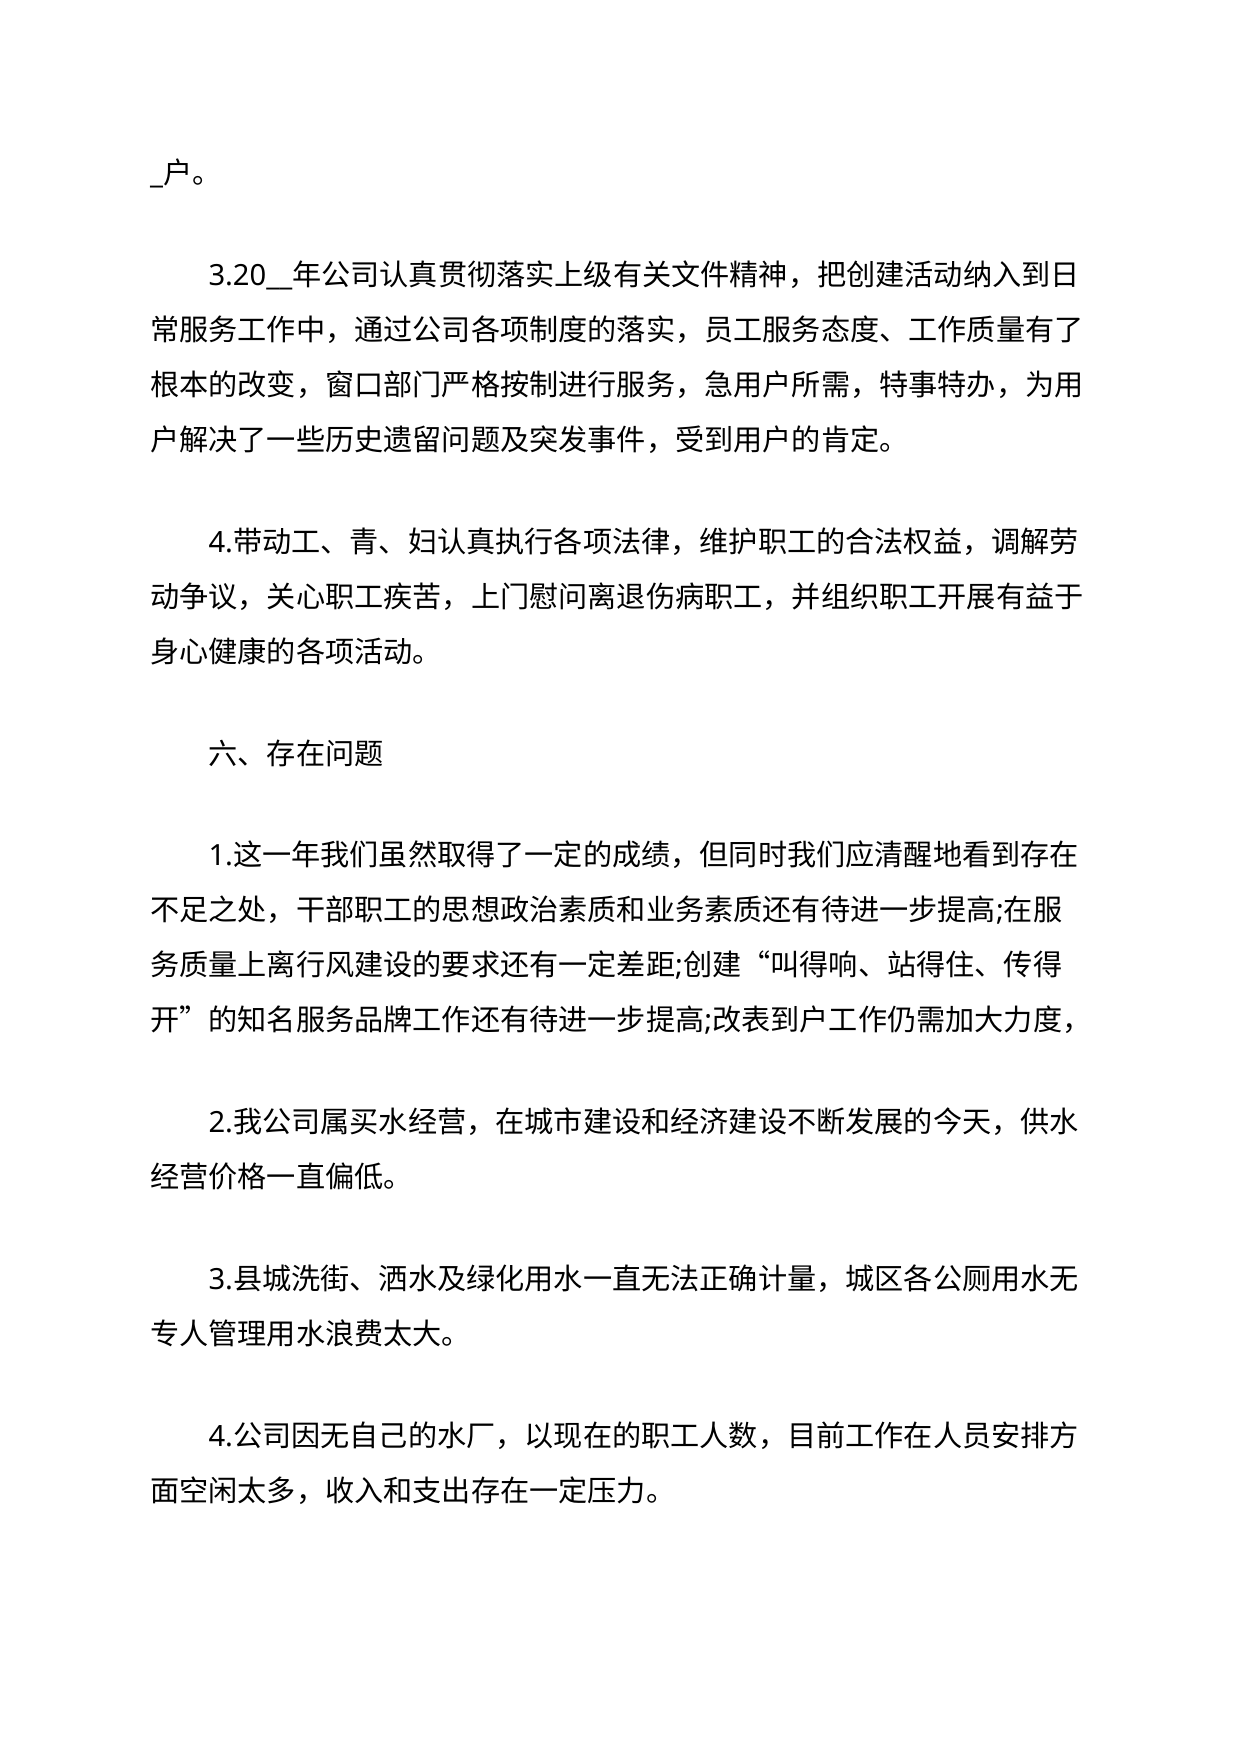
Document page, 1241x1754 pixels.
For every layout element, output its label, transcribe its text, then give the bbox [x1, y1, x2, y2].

text 3.20__年公司认真贯彻落实上级有关文件精神，把创建活动纳入到日常服务工作中，通过公司各项制度的落实，员工服务态度、工作质量有了根本的改变，窗口部门严格按制进行服务，急用户所需，特事特办，为用户解决了一些历史遗留问题及突发事件，受到用户的肯定。 [150, 252, 1090, 459]
text 4.带动工、青、妇认真执行各项法律，维护职工的合法权益，调解劳动争议，关心职工疾苦，上门慰问离退伤病职工，并组织职工开展有益于身心健康的各项活动。 [150, 518, 1090, 671]
text 2.我公司属买水经营，在城市建设和经济建设不断发展的今天，供水经营价格一直偏低。 [150, 1099, 1090, 1196]
text 1.这一年我们虽然取得了一定的成绩，但同时我们应清醒地看到存在不足之处，干部职工的思想政治素质和业务素质还有待进一步提高;在服务质量上离行风建设的要求还有一定差距;创建“叫得响、站得住、传得开”的知名服务品牌工作还有待进一步提高;改表到户工作仍需加大力度， [150, 832, 1090, 1039]
text 六、存在问题 [150, 730, 1090, 772]
text 3.县城洗街、洒水及绿化用水一直无法正确计量，城区各公厕用水无专人管理用水浪费太大。 [150, 1256, 1090, 1353]
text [150, 150, 1090, 192]
text 4.公司因无自己的水厂，以现在的职工人数，目前工作在人员安排方面空闲太多，收入和支出存在一定压力。 [150, 1412, 1090, 1510]
